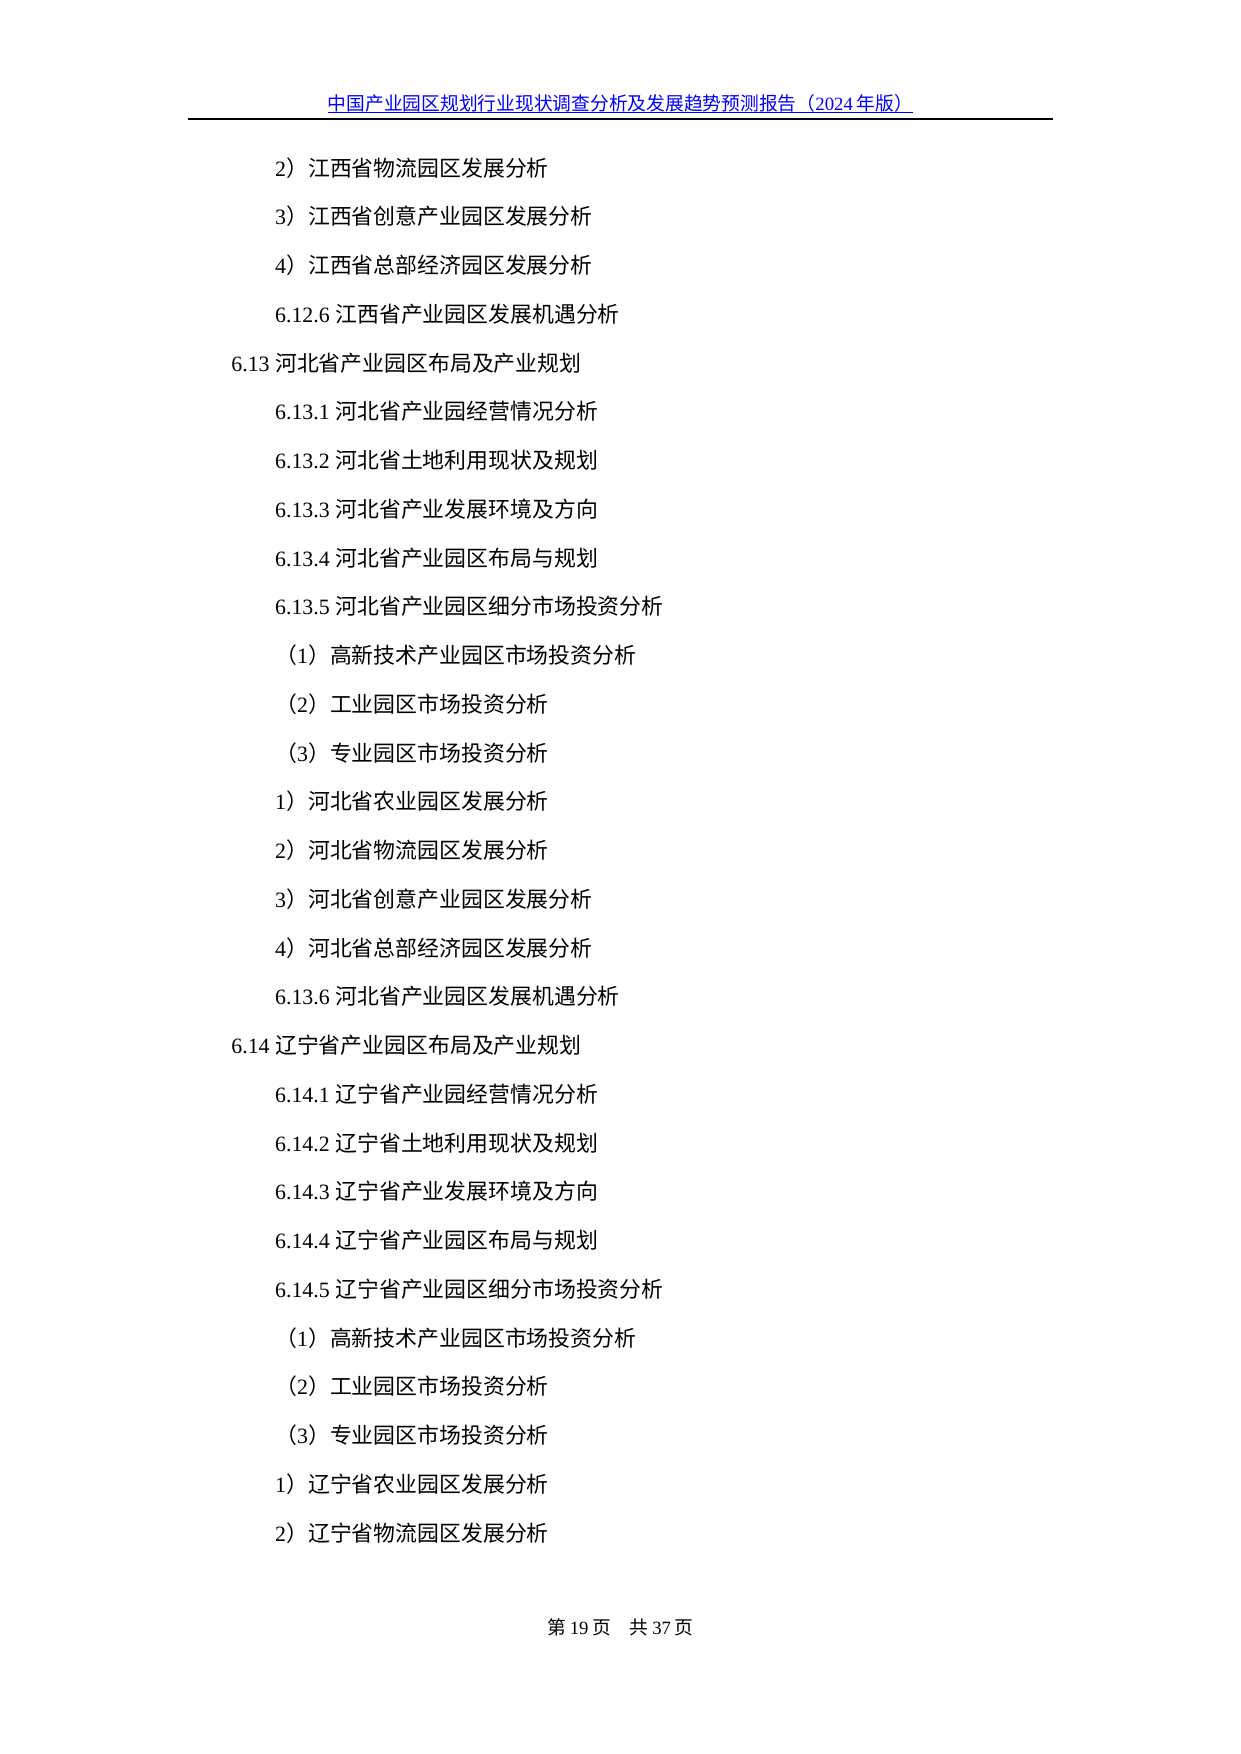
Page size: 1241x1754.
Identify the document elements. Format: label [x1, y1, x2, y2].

text [187, 150, 1053, 1548]
